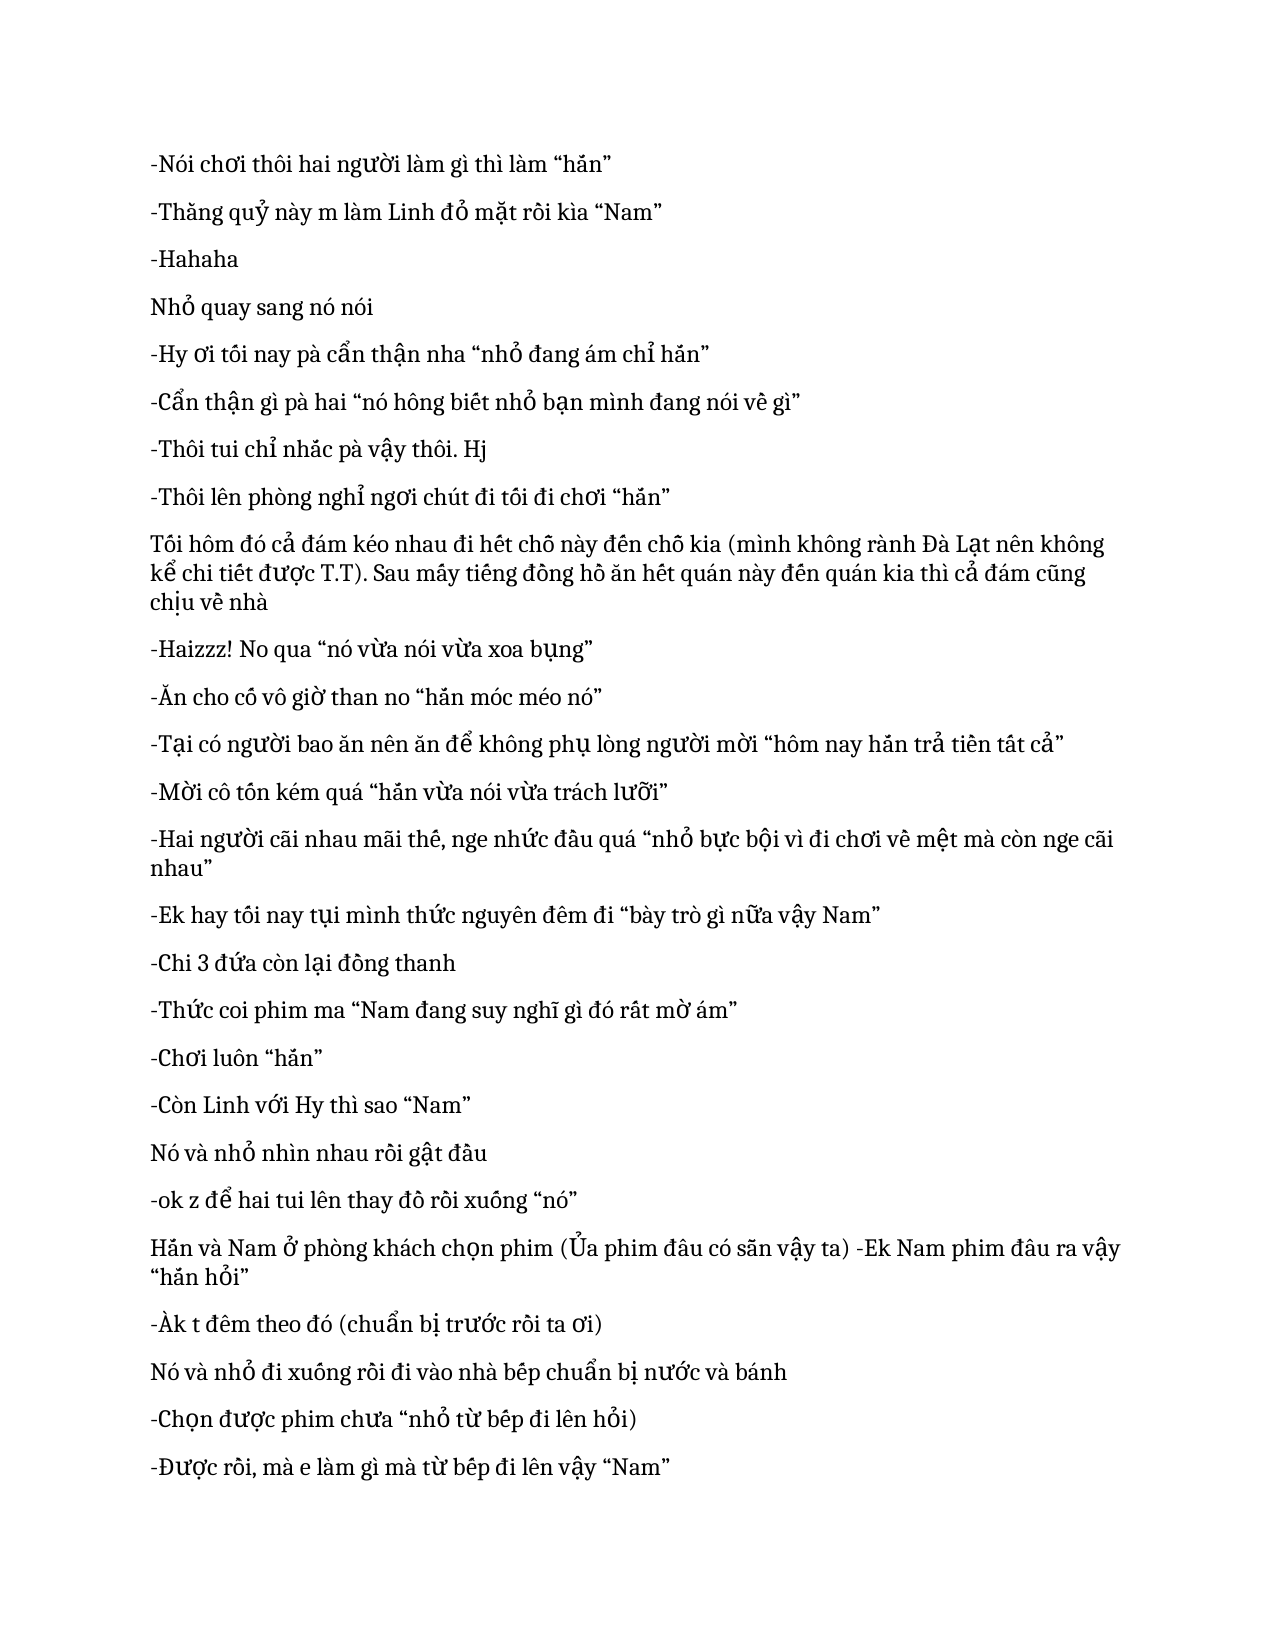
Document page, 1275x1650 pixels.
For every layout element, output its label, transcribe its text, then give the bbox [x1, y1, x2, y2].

text Tối hôm đó cả đám kéo nhau đi hết chỗ này đến chỗ kia (mình không rành Đà Lạt nên không kể chi tiết được T.T). Sau mấy tiếng đồng hồ ăn hết quán này đến quán kia thì cả đám cũng chịu về nhà [150, 530, 1125, 616]
text -Ek hay tối nay tụi mình thức nguyên đêm đi “bày trò gì nữa vậy Nam” [150, 901, 1125, 930]
text -Ăn cho cố vô giờ than no “hắn móc méo nó” [150, 682, 1125, 711]
text Nhỏ quay sang nó nói [150, 292, 1125, 321]
text -Thôi lên phòng nghỉ ngơi chút đi tối đi chơi “hắn” [150, 482, 1125, 511]
text -Còn Linh với Hy thì sao “Nam” [150, 1091, 1125, 1120]
text -Hahaha [150, 245, 1125, 274]
text -Chọn được phim chưa “nhỏ từ bếp đi lên hỏi) [150, 1405, 1125, 1434]
text -Mời cô tốn kém quá “hắn vừa nói vừa trách lưỡi” [150, 777, 1125, 806]
text -Àk t đêm theo đó (chuẩn bị trước rồi ta ơi) [150, 1310, 1125, 1339]
text -Nói chơi thôi hai người làm gì thì làm “hắn” [150, 150, 1125, 179]
text -Tại có người bao ăn nên ăn để không phụ lòng người mời “hôm nay hắn trả tiền tất cả” [150, 730, 1125, 759]
text -Chơi luôn “hắn” [150, 1044, 1125, 1072]
text -Chi 3 đứa còn lại đồng thanh [150, 949, 1125, 977]
text -ok z để hai tui lên thay đồ rồi xuống “nó” [150, 1186, 1125, 1215]
text -Thức coi phim ma “Nam đang suy nghĩ gì đó rất mờ ám” [150, 996, 1125, 1025]
text -Thằng quỷ này m làm Linh đỏ mặt rồi kìa “Nam” [150, 197, 1125, 226]
text -Haizzz! No qua “nó vừa nói vừa xoa bụng” [150, 635, 1125, 664]
text Nó và nhỏ nhìn nhau rồi gật đầu [150, 1139, 1125, 1167]
text -Thôi tui chỉ nhắc pà vậy thôi. Hj [150, 435, 1125, 464]
text -Cẩn thận gì pà hai “nó hông biết nhỏ bạn mình đang nói về gì” [150, 387, 1125, 416]
text -Được rồi, mà e làm gì mà từ bếp đi lên vậy “Nam” [150, 1452, 1125, 1481]
text Nó và nhỏ đi xuống rồi đi vào nhà bếp chuẩn bị nước và bánh [150, 1357, 1125, 1386]
text -Hai người cãi nhau mãi thế, nge nhức đầu quá “nhỏ bực bội vì đi chơi về mệt mà còn nge cãi nhau” [150, 825, 1125, 882]
text -Hy ơi tối nay pà cẩn thận nha “nhỏ đang ám chỉ hắn” [150, 340, 1125, 369]
text Hắn và Nam ở phòng khách chọn phim (Ủa phim đâu có sẵn vậy ta) -Ek Nam phim đâu ra vậy “hắn hỏi” [150, 1234, 1125, 1291]
